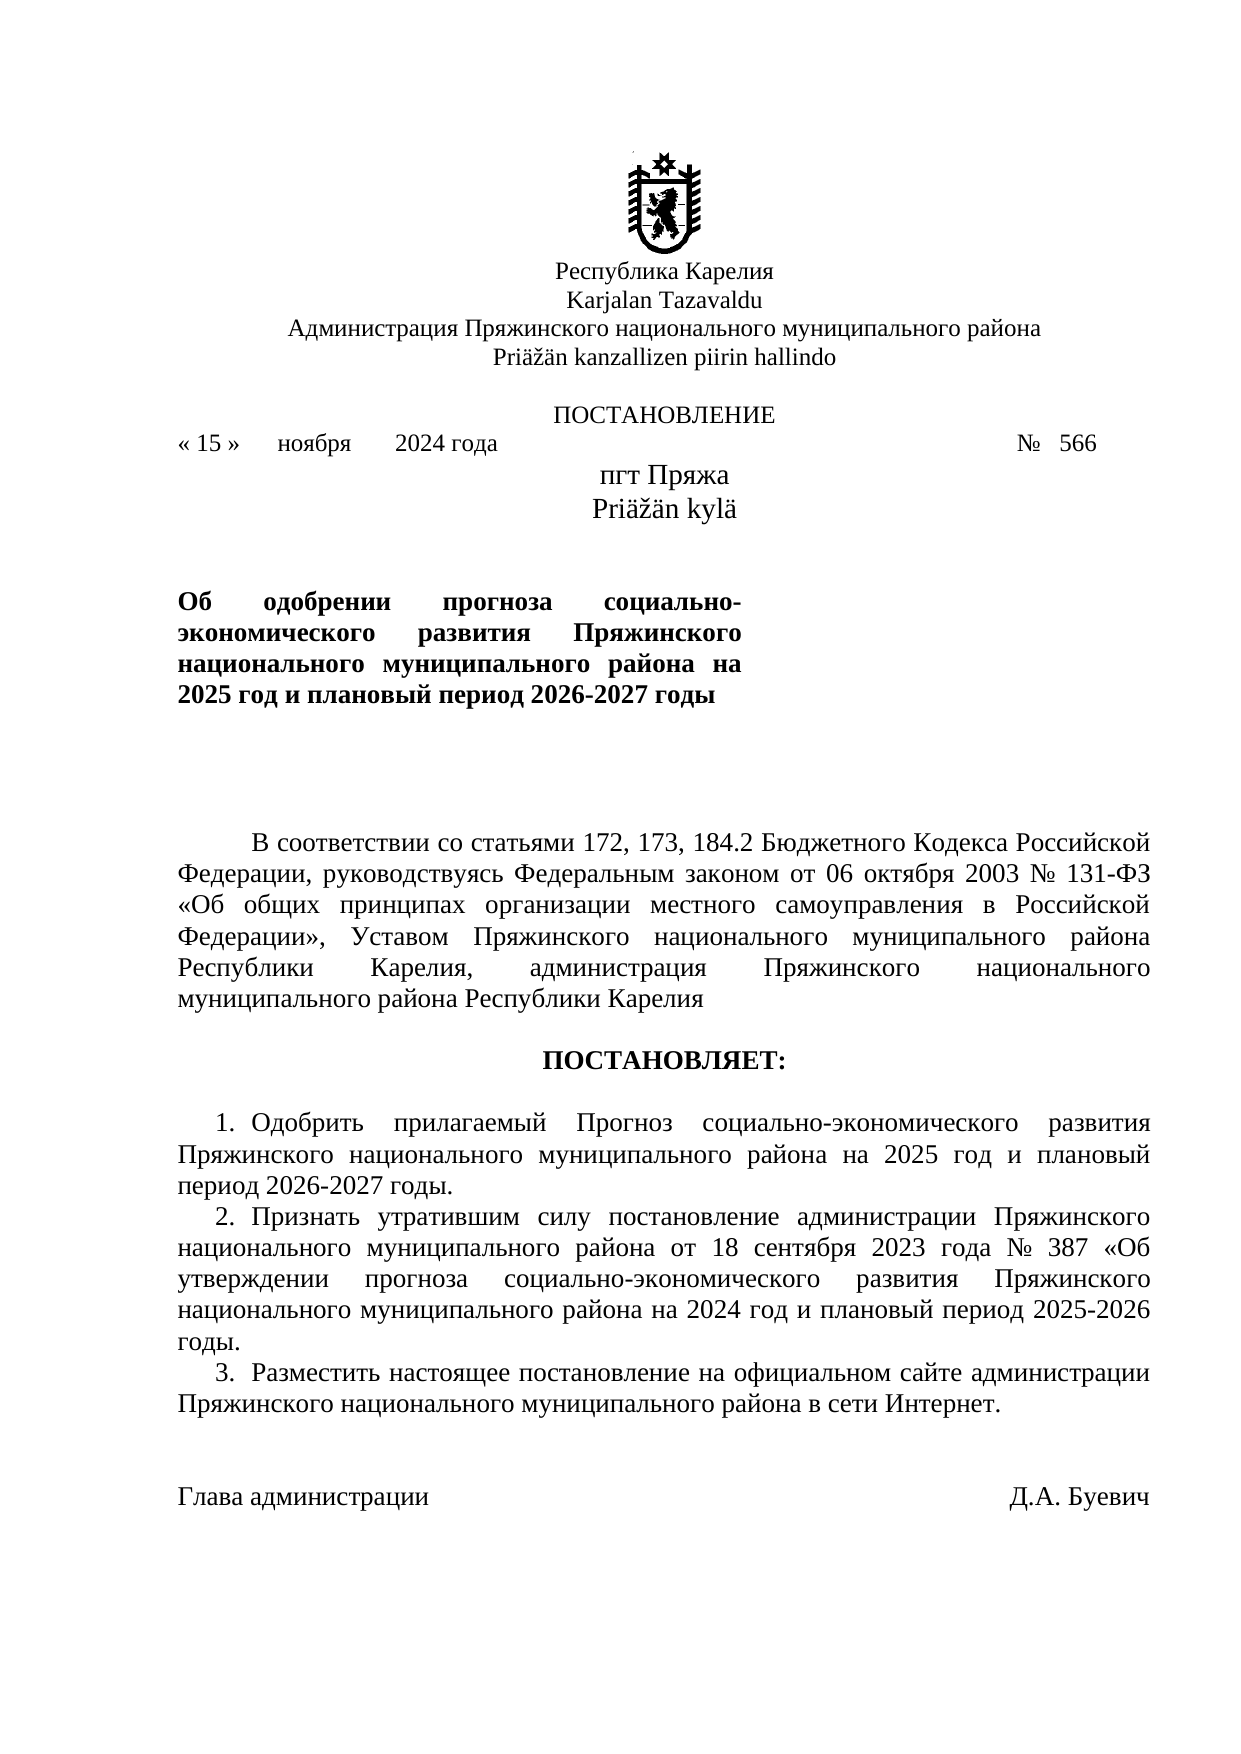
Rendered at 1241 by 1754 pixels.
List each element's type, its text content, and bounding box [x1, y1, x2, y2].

list Признать утратившим силу постановление администрации Пряжинского национального муниципального района от 18 сентября 2023 года № 387 «Об утверждении прогноза социально-экономического развития Пряжинского национального муниципального района на 2024 год и плановый период 2025-2026 годы. [177, 1200, 1152, 1356]
text Priäžän kylä [177, 491, 1152, 524]
text пгт Пряжа [177, 457, 1152, 491]
picture [627, 151, 702, 256]
list Разместить настоящее постановление на официальном сайте администрации Пряжинского национального муниципального района в сети Интернет. [177, 1356, 1152, 1418]
text Priäžän kanzallizen piirin hallindo [177, 342, 1152, 371]
text ПОСТАНОВЛЕНИЕ [177, 400, 1152, 428]
text Администрация Пряжинского национального муниципального района [177, 313, 1152, 342]
table_header Об одобрении прогноза социально-экономического развития Пряжинского национального муниципального района на 2025 год и плановый период 2026-2027 годы [166, 585, 753, 709]
text Республика Карелия [177, 256, 1152, 285]
text Karjalan Tazavaldu [177, 285, 1152, 313]
text В соответствии со статьями 172, 173, 184.2 Бюджетного Кодекса Российской Федерации, руководствуясь Федеральным законом от 06 октября 2003 № 131-ФЗ «Об общих принципах организации местного самоуправления в Российской Федерации», Уставом Пряжинского национального муниципального района Республики Карелия, администрация Пряжинского национального муниципального района Республики Карелия [177, 826, 1152, 1013]
text Глава администрации Д.А. Буевич [177, 1480, 1152, 1511]
list Одобрить прилагаемый Прогноз социально-экономического развития Пряжинского национального муниципального района на 2025 год и плановый период 2026-2027 годы. [177, 1107, 1152, 1200]
text ПОСТАНОВЛЯЕТ: [177, 1044, 1152, 1075]
text « 15 » ноября 2024 года № 566 [177, 428, 1152, 457]
